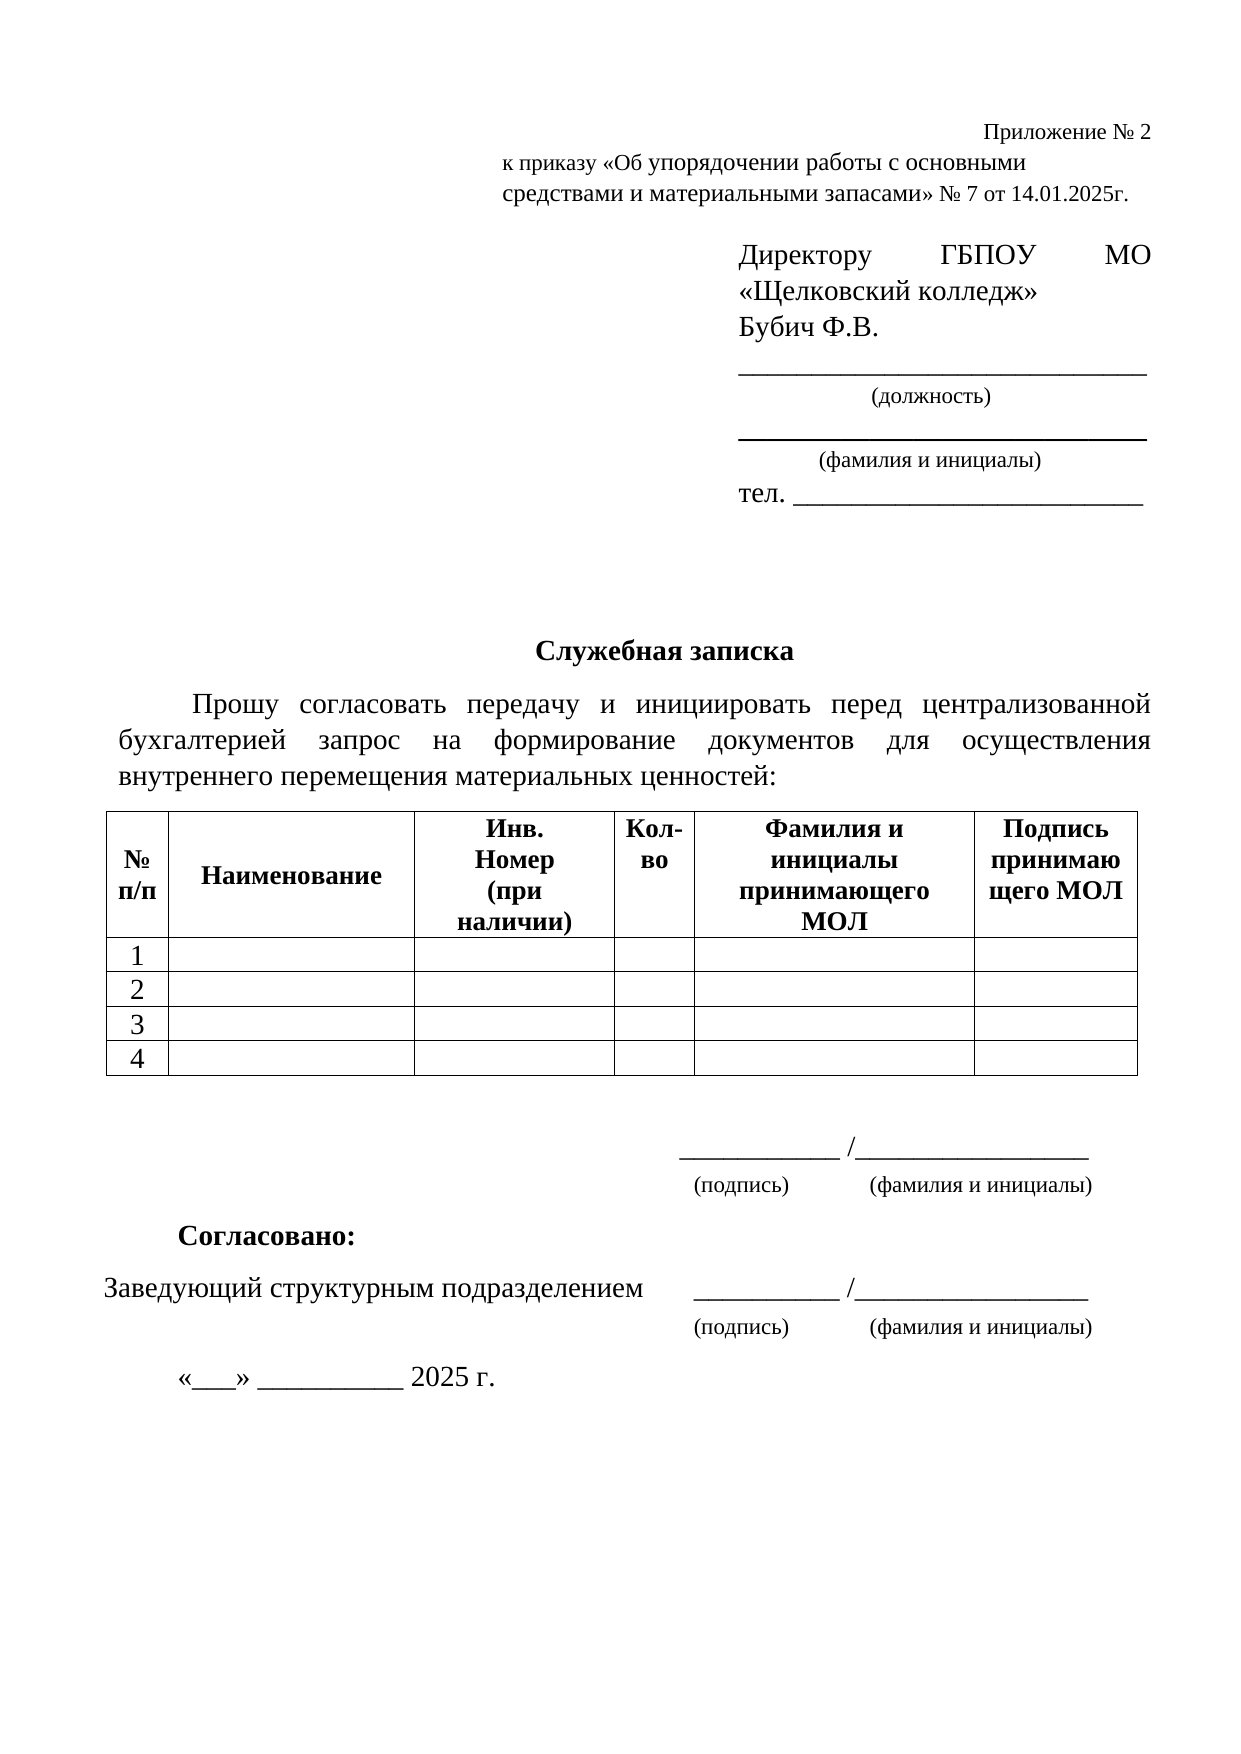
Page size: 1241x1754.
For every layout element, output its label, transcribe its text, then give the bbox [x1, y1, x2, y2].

text ____________________________ [738, 346, 1152, 379]
table_cell [695, 938, 974, 971]
table_cell [615, 1041, 694, 1075]
table_cell [415, 972, 614, 1006]
table_cell [695, 1041, 974, 1075]
text ____________________________ [738, 410, 1152, 444]
text Прошу согласовать передачу и инициировать перед централизованной бухгалтерией запрос на формирование документов для осуществления внутреннего перемещения материальных ценностей: [118, 686, 1152, 792]
text к приказу «Об упорядочении работы с основными средствами и материальными запасами» № 7 от 14.01.2025г. [502, 147, 1152, 206]
text Заведующий структурным подразделением __________ /________________ (подпись) (фамилия и инициалы) [103, 1271, 1181, 1340]
table_cell [415, 938, 614, 971]
table_cell 1 [107, 938, 168, 971]
table_header Инв. Номер (при наличии) [415, 812, 614, 937]
table_cell [695, 1007, 974, 1040]
table_header Наименование [169, 812, 414, 937]
table_cell [169, 1041, 414, 1075]
text Приложение № 2 [178, 118, 1152, 144]
table_cell 4 [107, 1041, 168, 1075]
table_cell [615, 972, 694, 1006]
table_cell [169, 972, 414, 1006]
table_header Подпись принимающего МОЛ [975, 812, 1137, 937]
table_header Кол-во [615, 812, 694, 937]
text (должность) [827, 382, 1152, 408]
table_cell 3 [107, 1007, 168, 1040]
table_cell [415, 1041, 614, 1075]
text (фамилия и инициалы) [709, 446, 1152, 473]
table_cell [975, 1007, 1137, 1040]
table_cell [975, 972, 1137, 1006]
text Директору ГБПОУ МО «Щелковский колледж» [738, 237, 1152, 307]
table_header Фамилия и инициалы принимающего МОЛ [695, 812, 974, 937]
table_cell [169, 1007, 414, 1040]
table_cell [615, 1007, 694, 1040]
table_header № п/п [107, 812, 168, 937]
table_cell [615, 938, 694, 971]
text «___» __________ 2025 г. [177, 1359, 1152, 1393]
table_cell [975, 938, 1137, 971]
text Бубич Ф.В. [738, 309, 1152, 343]
text Служебная записка [177, 633, 1152, 667]
table_cell [695, 972, 974, 1006]
text Согласовано: [177, 1218, 1152, 1251]
table_cell [975, 1041, 1137, 1075]
table_cell 2 [107, 972, 168, 1006]
text тел. ________________________ [738, 475, 1152, 508]
text ___________ /________________ (подпись) (фамилия и инициалы) [177, 1129, 1181, 1198]
table_cell [415, 1007, 614, 1040]
table_cell [169, 938, 414, 971]
